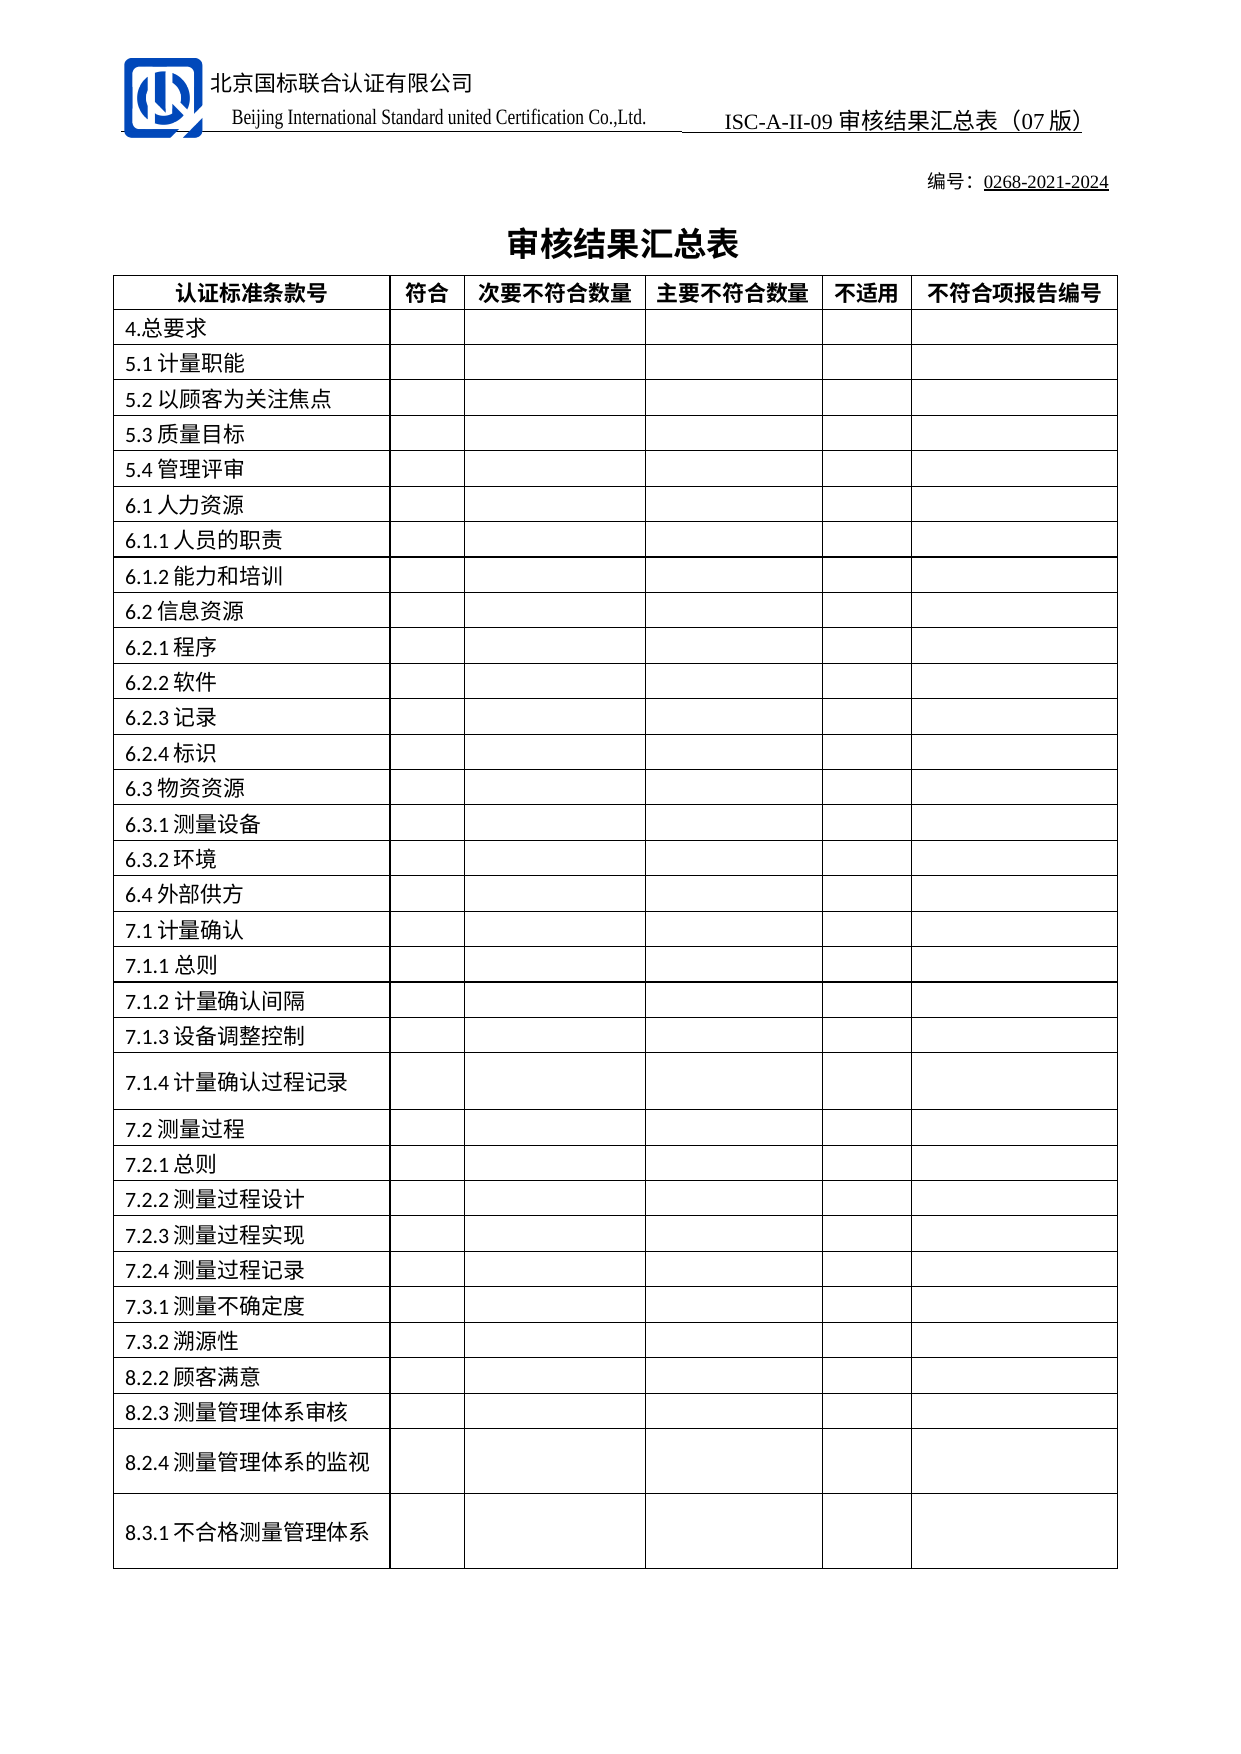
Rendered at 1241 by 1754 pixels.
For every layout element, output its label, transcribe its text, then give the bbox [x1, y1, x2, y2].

table_cell 5.3 质量目标 [114, 416, 389, 450]
table_cell 7.2.4测量过程记录 [114, 1252, 389, 1286]
table_header 次要不符合数量 [465, 276, 645, 308]
table_cell [912, 770, 1117, 804]
table_cell [646, 451, 822, 486]
table_cell [465, 1358, 645, 1392]
table_cell [391, 735, 464, 769]
table_cell [465, 876, 645, 911]
table_cell [912, 841, 1117, 875]
table_cell [391, 912, 464, 946]
table_cell [465, 1216, 645, 1251]
table_header 认证标准条款号 [114, 276, 389, 308]
table_cell [465, 805, 645, 840]
table_cell [646, 310, 822, 344]
table_cell 6.4外部供方 [114, 876, 389, 911]
table_cell [646, 487, 822, 521]
table_cell [465, 1287, 645, 1322]
table_cell [912, 416, 1117, 450]
table_cell [823, 1146, 911, 1180]
table_cell [823, 1358, 911, 1392]
table_cell [646, 1146, 822, 1180]
table_cell [646, 593, 822, 627]
table_cell 4.总要求 [114, 310, 389, 344]
table_cell [912, 1053, 1117, 1109]
table_cell [912, 876, 1117, 911]
table_cell [391, 1018, 464, 1052]
table_cell [391, 487, 464, 521]
table_cell [912, 451, 1117, 486]
table_cell [646, 699, 822, 733]
table_cell [465, 947, 645, 981]
table_cell [646, 876, 822, 911]
table_cell [465, 983, 645, 1017]
table_cell [646, 558, 822, 592]
table_header 主要不符合数量 [646, 276, 822, 308]
text 编号：0268-2021-2024 [123, 164, 1108, 196]
table_cell [912, 805, 1117, 840]
table_cell 6.1.2能力和培训 [114, 558, 389, 592]
table_cell [391, 841, 464, 875]
table_cell [646, 1358, 822, 1392]
table_cell 8.3.1不合格测量管理体系 [114, 1494, 389, 1567]
table_cell [646, 1216, 822, 1251]
table_cell [823, 947, 911, 981]
table_cell [823, 912, 911, 946]
table_cell 7.2 测量过程 [114, 1110, 389, 1144]
table_cell [823, 416, 911, 450]
table_cell [646, 1323, 822, 1357]
table_cell [912, 664, 1117, 698]
table_cell [465, 699, 645, 733]
table_cell [391, 522, 464, 556]
table_cell [823, 1216, 911, 1251]
table_cell 6.2信息资源 [114, 593, 389, 627]
table_cell [391, 451, 464, 486]
table_cell [823, 1287, 911, 1322]
table_cell [646, 416, 822, 450]
table_cell 7.2.1总则 [114, 1146, 389, 1180]
table_cell [912, 947, 1117, 981]
table_cell [465, 380, 645, 415]
table_cell [646, 1287, 822, 1322]
table_cell [391, 983, 464, 1017]
table_cell [646, 345, 822, 379]
table_cell [465, 451, 645, 486]
table_cell [912, 1358, 1117, 1392]
table_cell [823, 310, 911, 344]
table_cell [823, 841, 911, 875]
table_cell 6.3.1测量设备 [114, 805, 389, 840]
picture [124, 58, 203, 138]
table_cell [646, 1429, 822, 1493]
table_cell [391, 345, 464, 379]
table_cell 6.3.2环境 [114, 841, 389, 875]
table_cell [465, 522, 645, 556]
table_cell [823, 1181, 911, 1215]
table_cell 6.1人力资源 [114, 487, 389, 521]
table_cell [465, 1110, 645, 1144]
table_cell 5.2 以顾客为关注焦点 [114, 380, 389, 415]
table_cell [391, 380, 464, 415]
table_cell [912, 1252, 1117, 1286]
table_cell 6.2.2软件 [114, 664, 389, 698]
table_cell [823, 805, 911, 840]
table_cell [391, 1358, 464, 1392]
table_cell 8.2.3测量管理体系审核 [114, 1394, 389, 1428]
table_cell [912, 487, 1117, 521]
table_cell [465, 1252, 645, 1286]
table_cell [912, 735, 1117, 769]
table_cell [391, 664, 464, 698]
table_cell [391, 310, 464, 344]
table_cell [912, 593, 1117, 627]
table_cell 6.3 物资资源 [114, 770, 389, 804]
table_cell [646, 1018, 822, 1052]
table_cell [823, 664, 911, 698]
table_cell [823, 699, 911, 733]
table_cell [823, 380, 911, 415]
table_cell [465, 1053, 645, 1109]
table_cell [646, 841, 822, 875]
table_cell [646, 805, 822, 840]
table_cell [823, 345, 911, 379]
table_cell [912, 1018, 1117, 1052]
table_cell [912, 345, 1117, 379]
table_cell [646, 983, 822, 1017]
table_cell [391, 1216, 464, 1251]
table_cell [912, 628, 1117, 663]
table_cell [823, 628, 911, 663]
table_cell [646, 912, 822, 946]
text 审核结果汇总表 [138, 210, 1108, 275]
table_cell [391, 699, 464, 733]
table_cell [646, 380, 822, 415]
table_cell [465, 735, 645, 769]
table_cell [823, 1494, 911, 1567]
table_cell [823, 451, 911, 486]
table_cell [391, 558, 464, 592]
table_cell [912, 310, 1117, 344]
table_header 符合 [391, 276, 464, 308]
table_cell 7.2.2测量过程设计 [114, 1181, 389, 1215]
table_cell [465, 345, 645, 379]
table_cell [391, 416, 464, 450]
table_cell [391, 1053, 464, 1109]
table_cell [391, 1494, 464, 1567]
table_cell [823, 522, 911, 556]
table_cell [823, 1053, 911, 1109]
table_cell 7.1.1 总则 [114, 947, 389, 981]
table_cell [465, 770, 645, 804]
table_cell [465, 1394, 645, 1428]
table_cell [823, 876, 911, 911]
table_cell [391, 1110, 464, 1144]
table_cell [391, 947, 464, 981]
table_cell [391, 1287, 464, 1322]
table_cell [912, 1429, 1117, 1493]
table_cell [912, 912, 1117, 946]
table_cell [912, 983, 1117, 1017]
table_cell 5.1 计量职能 [114, 345, 389, 379]
table_cell [912, 1494, 1117, 1567]
table_cell [912, 1110, 1117, 1144]
table_cell 7.3.1测量不确定度 [114, 1287, 389, 1322]
table_cell [912, 1216, 1117, 1251]
table_cell [646, 770, 822, 804]
table_cell 7.3.2溯源性 [114, 1323, 389, 1357]
table_cell [823, 1429, 911, 1493]
table_cell [912, 558, 1117, 592]
table_cell [646, 664, 822, 698]
table_cell [823, 593, 911, 627]
table_cell [646, 522, 822, 556]
table_cell [823, 770, 911, 804]
table_cell [465, 912, 645, 946]
table_cell [391, 1323, 464, 1357]
table_cell [391, 805, 464, 840]
table_cell [465, 558, 645, 592]
table_cell [465, 1018, 645, 1052]
table_cell [465, 1146, 645, 1180]
table_cell [912, 1323, 1117, 1357]
table_cell [646, 1110, 822, 1144]
table_cell [465, 487, 645, 521]
table_cell [646, 1494, 822, 1567]
table_cell [391, 770, 464, 804]
table_cell [646, 628, 822, 663]
table_cell [391, 1429, 464, 1493]
table_cell 6.1.1人员的职责 [114, 522, 389, 556]
table_cell [646, 1394, 822, 1428]
table_cell [465, 841, 645, 875]
table_cell [912, 1394, 1117, 1428]
table_cell [823, 1110, 911, 1144]
table_cell [823, 558, 911, 592]
table_cell [823, 487, 911, 521]
table_cell [823, 983, 911, 1017]
table_cell 7.1.3设备调整控制 [114, 1018, 389, 1052]
table_cell [465, 1323, 645, 1357]
table_cell [465, 664, 645, 698]
table_cell [823, 1018, 911, 1052]
table_cell 8.2.4测量管理体系的监视 [114, 1429, 389, 1493]
table_cell [465, 310, 645, 344]
table_cell 6.2.4标识 [114, 735, 389, 769]
table_cell 6.2.1程序 [114, 628, 389, 663]
table_cell [823, 1394, 911, 1428]
table_cell [646, 1252, 822, 1286]
table_cell [912, 380, 1117, 415]
table_cell [391, 1146, 464, 1180]
table_header 不符合项报告编号 [912, 276, 1117, 308]
table_cell [823, 1252, 911, 1286]
table_cell 7.2.3测量过程实现 [114, 1216, 389, 1251]
table_cell [646, 735, 822, 769]
table_cell [391, 1252, 464, 1286]
table_cell [391, 593, 464, 627]
table_cell [823, 735, 911, 769]
table_cell [823, 1323, 911, 1357]
table_cell 7.1.4计量确认过程记录 [114, 1053, 389, 1109]
table_cell [646, 1181, 822, 1215]
table_cell [391, 628, 464, 663]
table_cell [465, 1181, 645, 1215]
table_cell [912, 699, 1117, 733]
table_cell [646, 947, 822, 981]
table_cell [912, 1181, 1117, 1215]
table_header 不适用 [823, 276, 911, 308]
table_cell [912, 522, 1117, 556]
table_cell [391, 876, 464, 911]
table_cell 7.1计量确认 [114, 912, 389, 946]
table_cell [391, 1394, 464, 1428]
table_cell [465, 628, 645, 663]
table_cell [646, 1053, 822, 1109]
table_cell [465, 593, 645, 627]
table_cell [465, 1429, 645, 1493]
table_cell [465, 416, 645, 450]
table_cell 7.1.2 计量确认间隔 [114, 983, 389, 1017]
table_cell [391, 1181, 464, 1215]
table_cell [912, 1287, 1117, 1322]
table_cell 5.4 管理评审 [114, 451, 389, 486]
table_cell 6.2.3记录 [114, 699, 389, 733]
table_cell 8.2.2顾客满意 [114, 1358, 389, 1392]
table_cell [465, 1494, 645, 1567]
table_cell [912, 1146, 1117, 1180]
